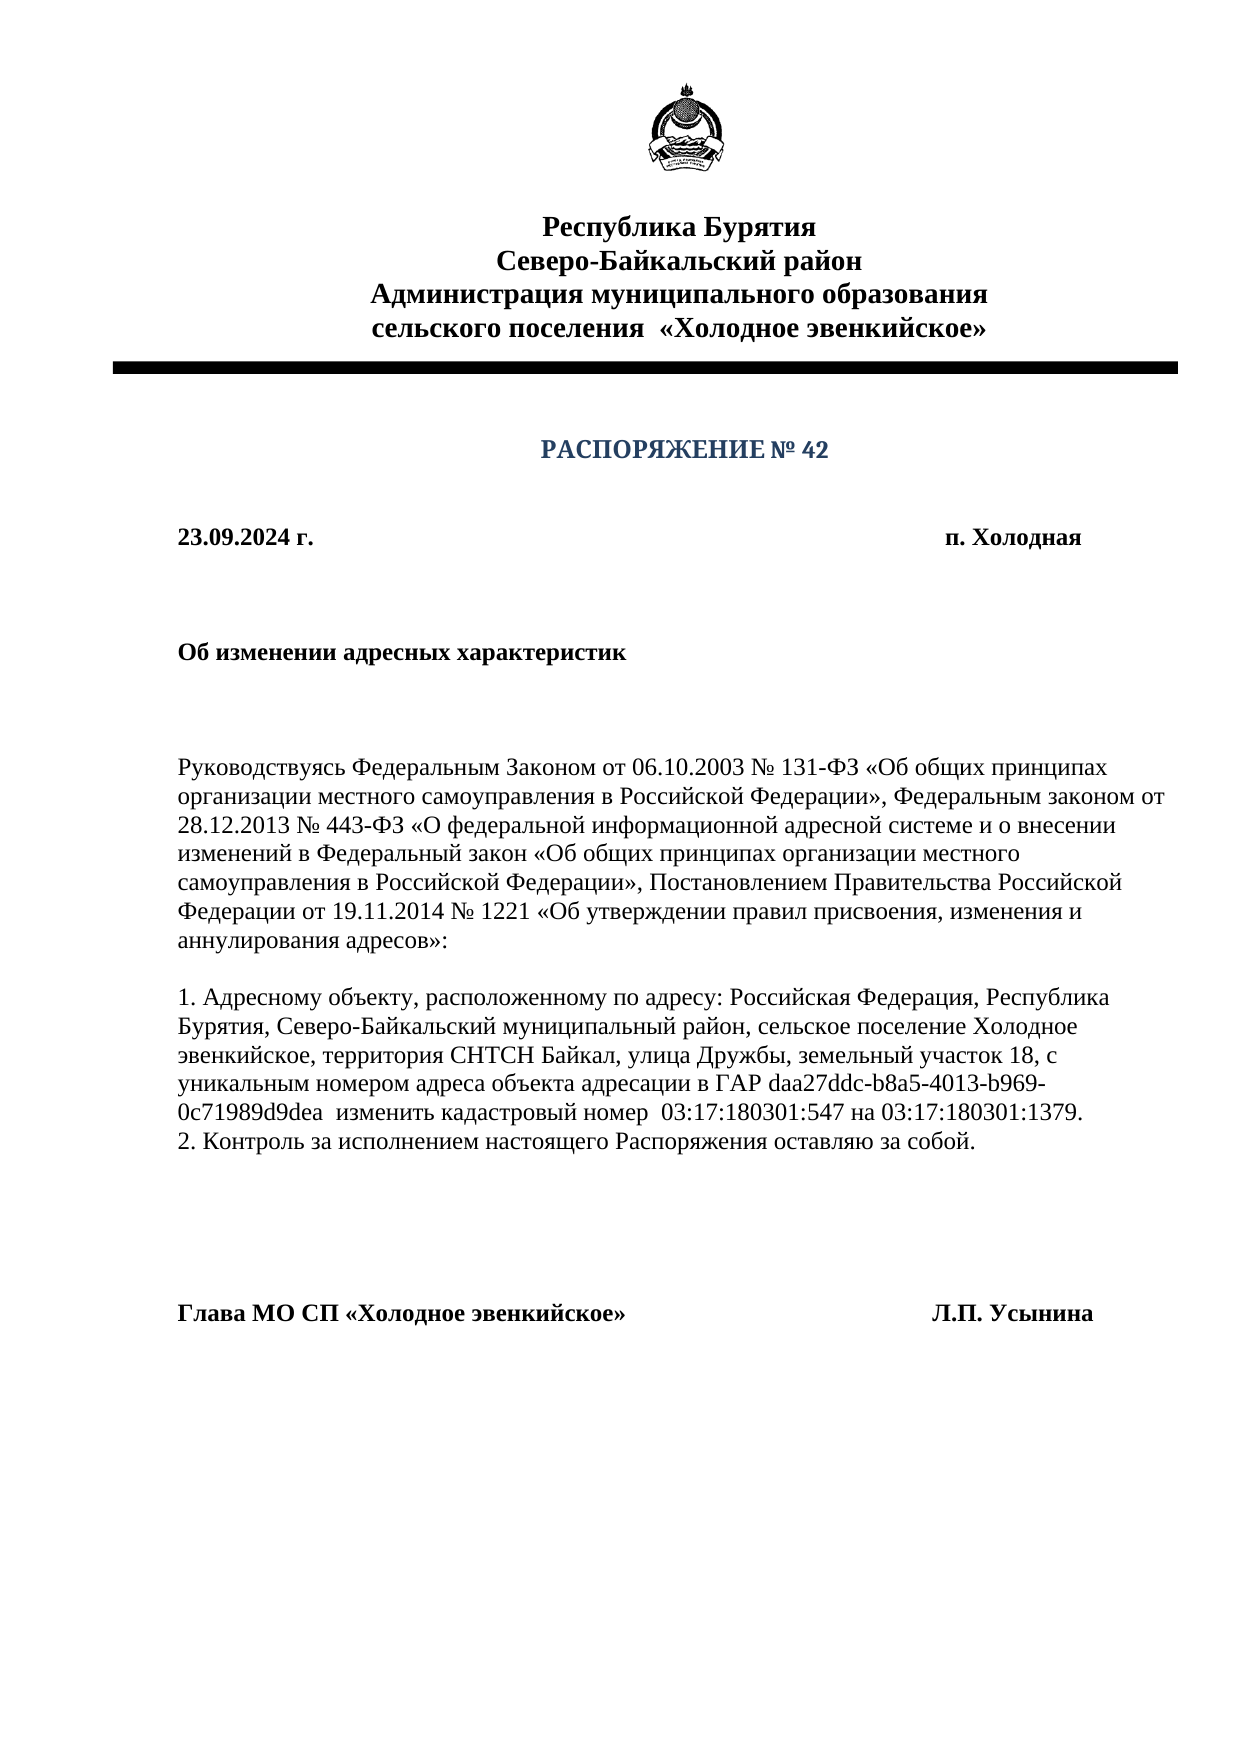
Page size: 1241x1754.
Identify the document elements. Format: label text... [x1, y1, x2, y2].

text Об изменении адресных характеристик [177, 637, 1181, 666]
picture [611, 65, 761, 191]
subtitle РАСПОРЯЖЕНИЕ № 42 [177, 436, 1181, 465]
text 23.09.2024 г. п. Холодная [177, 522, 1181, 551]
text Глава МО СП «Холодное эвенкийское» Л.П. Усынина [177, 1298, 1181, 1327]
text 1. Адресному объекту, расположенному по адресу: Российская Федерация, Республика Бурятия, Северо-Байкальский муниципальный район, сельское поселение Холодное эвенкийское, территория СНТСН Байкал, улица Дружбы, земельный участок 18, с уникальным номером адреса объекта адресации в ГАР daa27ddc-b8a5-4013-b969-0c71989d9dea изменить кадастровый номер 03:17:180301:547 на 03:17:180301:1379. [177, 982, 1181, 1126]
text Администрация муниципального образования [177, 276, 1181, 310]
text Республика Бурятия [177, 209, 1181, 243]
text Северо-Байкальский район [177, 243, 1181, 276]
text 2. Контроль за исполнением настоящего Распоряжения оставляю за собой. [177, 1126, 1181, 1155]
text сельского поселения «Холодное эвенкийское» [177, 310, 1181, 343]
text Руководствуясь Федеральным Законом от 06.10.2003 № 131-ФЗ «Об общих принципах организации местного самоуправления в Российской Федерации», Федеральным законом от 28.12.2013 № 443-ФЗ «О федеральной информационной адресной системе и о внесении изменений в Федеральный закон «Об общих принципах организации местного самоуправления в Российской Федерации», Постановлением Правительства Российской Федерации от 19.11.2014 № 1221 «Об утверждении правил присвоения, изменения и аннулирования адресов»: [177, 752, 1181, 953]
